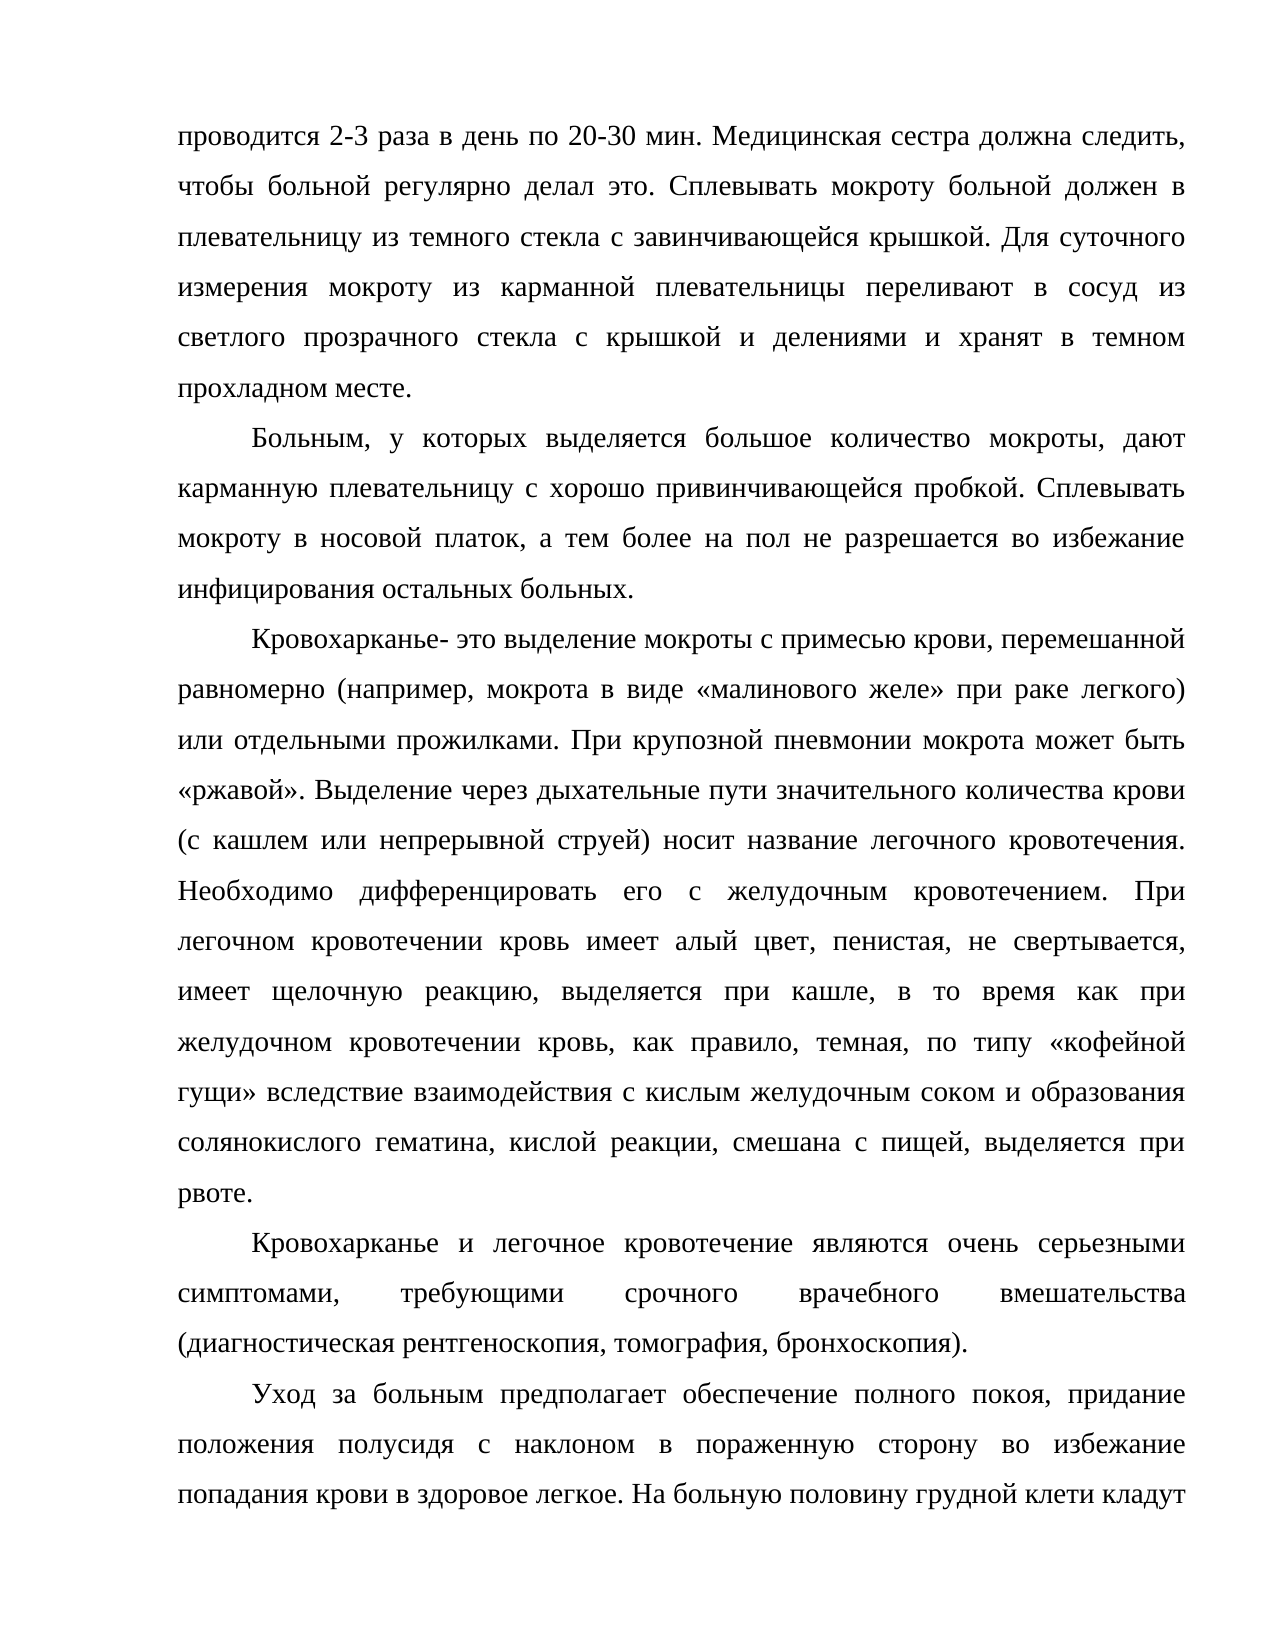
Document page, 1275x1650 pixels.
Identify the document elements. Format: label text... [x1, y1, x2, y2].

text Кровохарканье и легочное кровотечение являются очень серьезными симптомами, требующими срочного врачебного вмешательства (диагностическая рентгеноскопия, томография, бронхоскопия). [177, 1225, 1186, 1359]
text Кровохарканье- это выделение мокроты с примесью крови, перемешанной равномерно (например, мокрота в виде «малинового желе» при раке легкого) или отдельными прожилками. При крупозной пневмонии мокрота может быть «ржавой». Выделение через дыхательные пути значительного количества крови (с кашлем или непрерывной струей) носит название легочного кровотечения. Необходимо дифференцировать его с желудочным кровотечением. При легочном кровотечении кровь имеет алый цвет, пенистая, не свертывается, имеет щелочную реакцию, выделяется при кашле, в то время как при желудочном кровотечении кровь, как правило, темная, по типу «кофейной гущи» вследствие взаимодействия с кислым желудочным соком и образования солянокислого гематина, кислой реакции, смешана с пищей, выделяется при рвоте. [177, 621, 1186, 1208]
text Больным, у которых выделяется большое количество мокроты, дают карманную плевательницу с хорошо привинчивающейся пробкой. Сплевывать мокроту в носовой платок, а тем более на пол не разрешается во избежание инфицирования остальных больных. [177, 420, 1186, 604]
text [177, 118, 1186, 403]
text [177, 1376, 1186, 1510]
